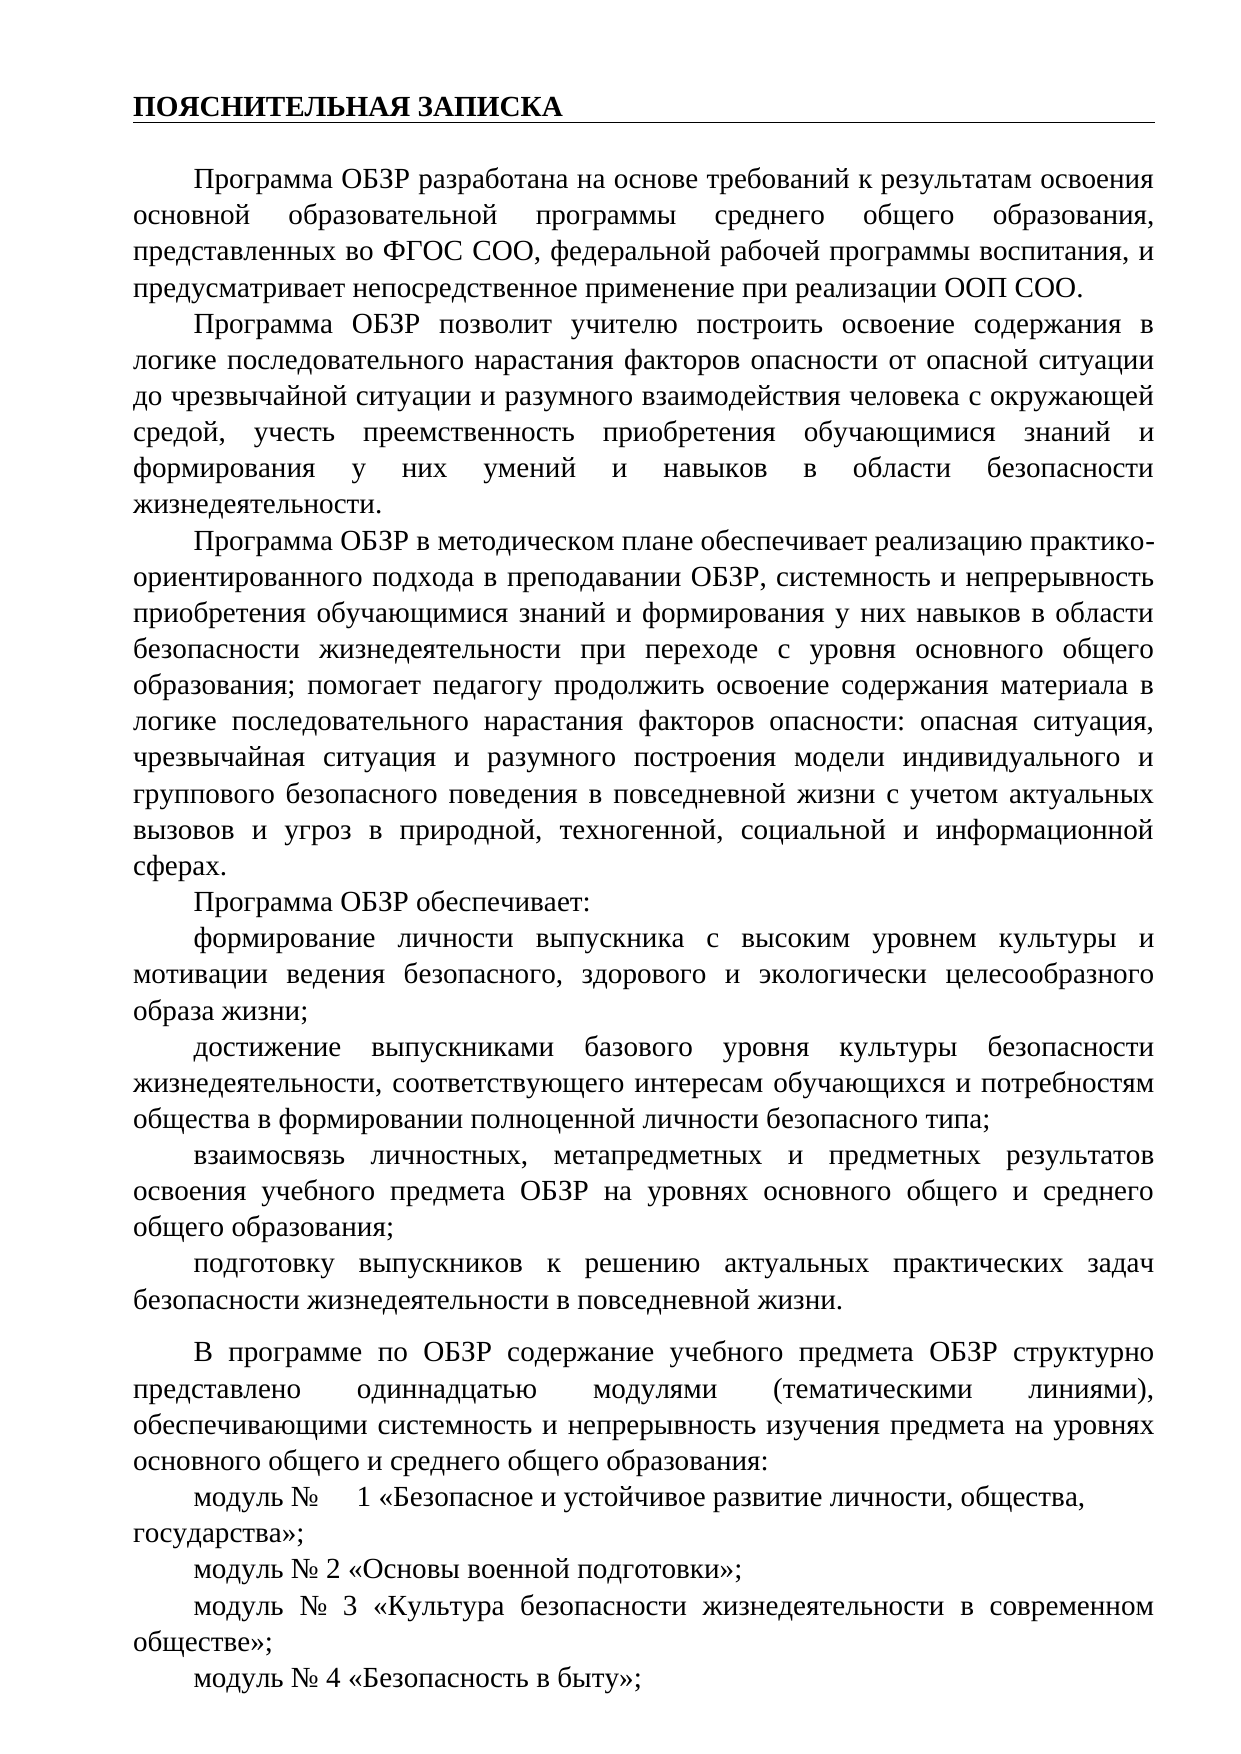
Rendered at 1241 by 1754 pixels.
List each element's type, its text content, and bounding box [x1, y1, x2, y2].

text взаимосвязь личностных, метапредметных и предметных результатов освоения учебного предмета ОБЗР на уровнях основного общего и среднего общего образования; [133, 1137, 1155, 1243]
text ПОЯСНИТЕЛЬНАЯ ЗАПИСКА [133, 89, 1155, 122]
text Программа ОБЗР разработана на основе требований к результатам освоения основной образовательной программы среднего общего образования, представленных во ФГОС СОО, федеральной рабочей программы воспитания, и предусматривает непосредственное применение при реализации ООП СОО. [133, 161, 1155, 303]
text формирование личности выпускника с высоким уровнем культуры и мотивации ведения безопасного, здорового и экологически целесообразного образа жизни; [133, 920, 1155, 1026]
text модуль № 2 «Основы военной подготовки»; [133, 1551, 1155, 1585]
text Программа ОБЗР обеспечивает: [133, 884, 1155, 918]
text подготовку выпускников к решению актуальных практических задач безопасности жизнедеятельности в повседневной жизни. [133, 1246, 1155, 1315]
text Программа ОБЗР позволит учителю построить освоение содержания в логике последовательного нарастания факторов опасности от опасной ситуации до чрезвычайной ситуации и разумного взаимодействия человека с окружающей средой, учесть преемственность приобретения обучающимися знаний и формирования у них умений и навыков в области безопасности жизнедеятельности. [133, 306, 1155, 520]
text модуль № 4 «Безопасность в быту»; [133, 1660, 1155, 1693]
text модуль № 1 «Безопасное и устойчивое развитие личности, общества, [133, 1479, 1155, 1513]
text В программе по ОБЗР содержание учебного предмета ОБЗР структурно представлено одиннадцатью модулями (тематическими линиями), обеспечивающими системность и непрерывность изучения предмета на уровнях основного общего и среднего общего образования: [133, 1334, 1155, 1477]
text Программа ОБЗР в методическом плане обеспечивает реализацию практикоориентированного подхода в преподавании ОБЗР, системность и непрерывность приобретения обучающимися знаний и формирования у них навыков в области безопасности жизнедеятельности при переходе с уровня основного общего образования; помогает педагогу продолжить освоение содержания материала в логике последовательного нарастания факторов опасности: опасная ситуация, чрезвычайная ситуация и разумного построения модели индивидуального и группового безопасного поведения в повседневной жизни с учетом актуальных вызовов и угроз в природной, техногенной, социальной и информационной сферах. [133, 523, 1155, 882]
text достижение выпускниками базового уровня культуры безопасности жизнедеятельности, соответствующего интересам обучающихся и потребностям общества в формировании полноценной личности безопасного типа; [133, 1029, 1155, 1134]
text государства»; [133, 1515, 1155, 1549]
text модуль № 3 «Культура безопасности жизнедеятельности в современном обществе»; [133, 1588, 1155, 1657]
